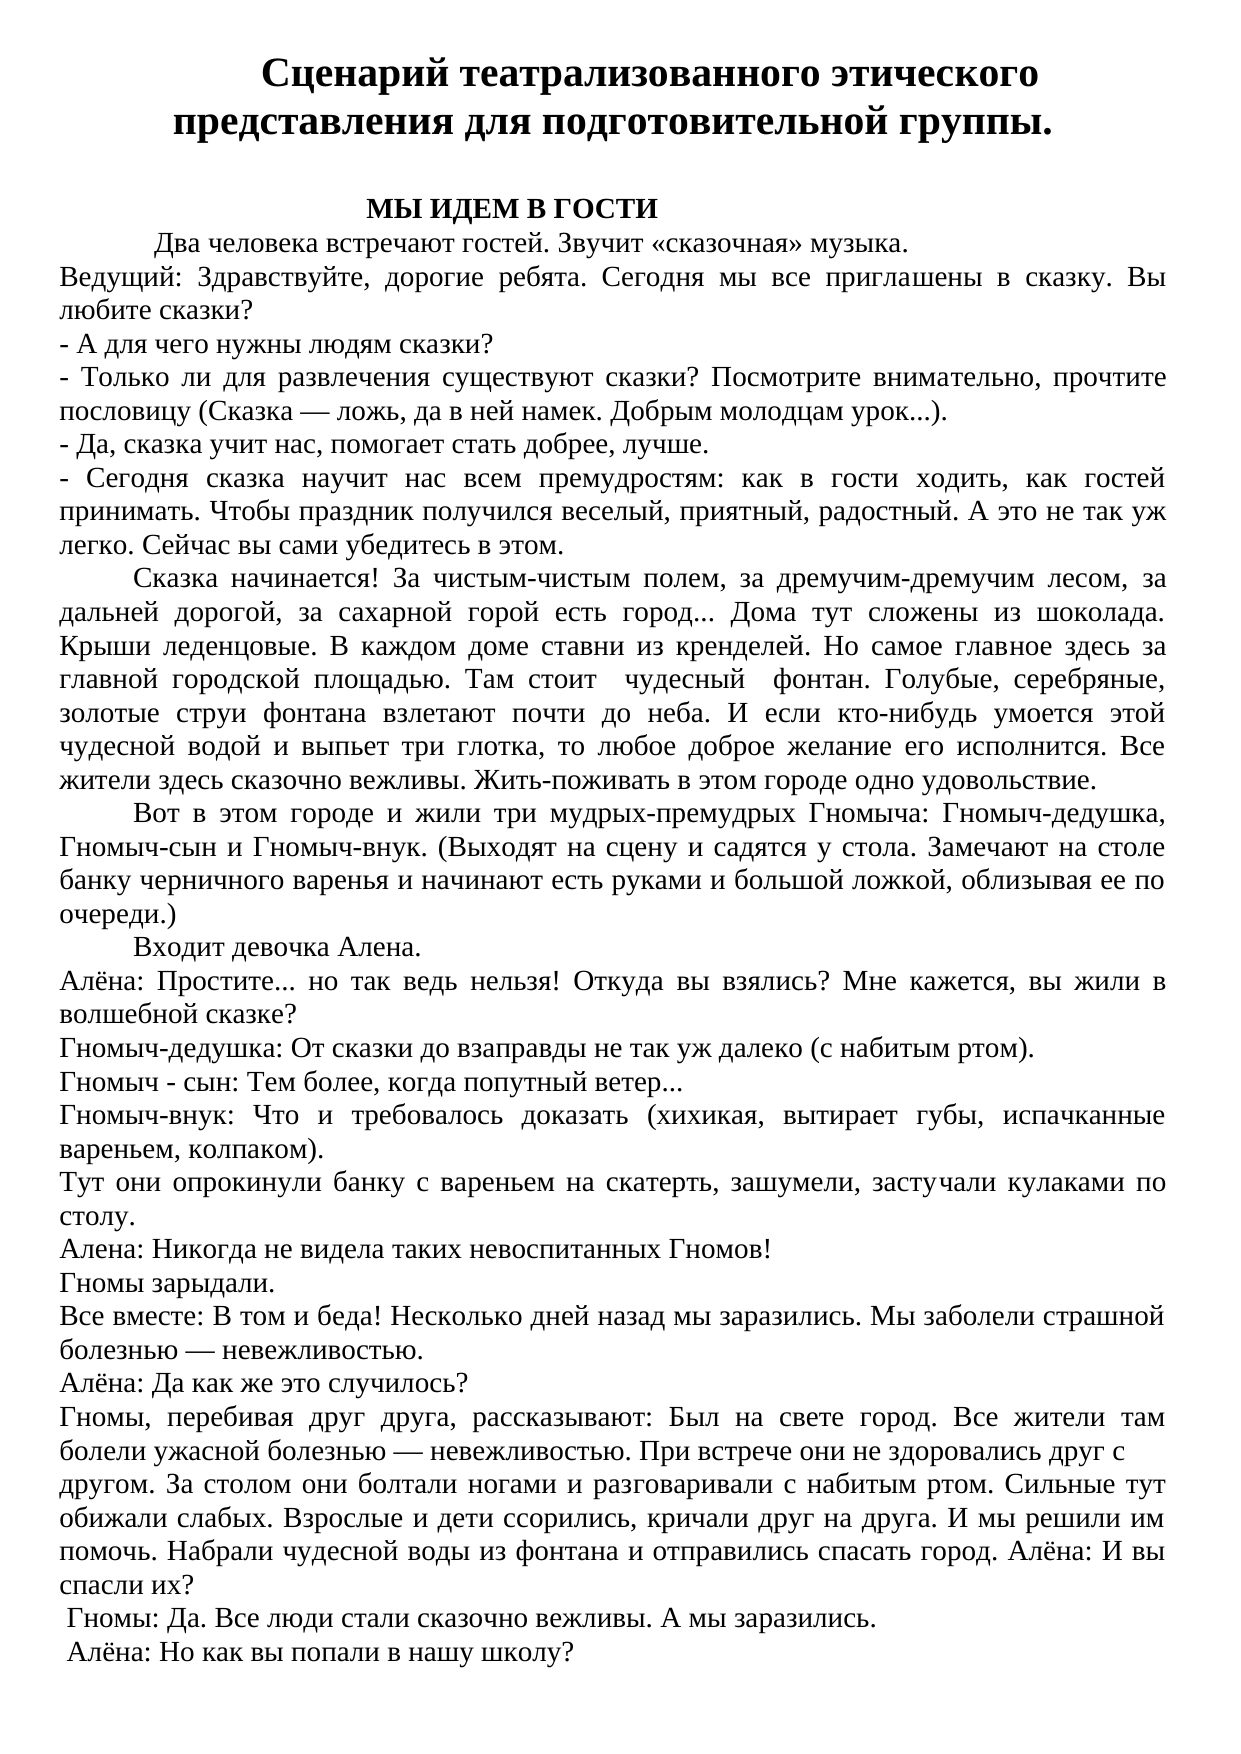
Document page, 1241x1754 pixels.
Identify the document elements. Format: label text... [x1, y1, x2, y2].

text Алена: Никогда не видела таких невоспитанных Гномов! [59, 1231, 1167, 1265]
text - Да, сказка учит нас, помогает стать добрее, лучше. [59, 426, 1167, 460]
text - А для чего нужны людям сказки? [59, 326, 1167, 359]
text другом. За столом они болтали ногами и разговаривали с набитым ртом. Сильные тут обижали слабых. Взрослые и дети ссорились, кричали друг на друга. И мы решили им помочь. Набрали чудесной воды из фонтана и отправились спасать город. Алёна: И вы спасли их? [59, 1466, 1167, 1600]
text Гномыч-дедушка: От сказки до взаправды не так уж далеко (с набитым ртом). [59, 1030, 1167, 1064]
text Гномыч - сын: Тем более, когда попутный ветер... [59, 1064, 1167, 1097]
text Гномы, перебивая друг друга, рассказывают: Был на свете город. Все жители там болели ужасной болезнью — невежливостью. При встрече они не здоровались друг с [59, 1399, 1167, 1466]
text Тут они опрокинули банку с вареньем на скатерть, зашумели, застучали кулаками по столу. [59, 1164, 1167, 1231]
text Входит девочка Алена. [59, 929, 1167, 963]
text Алёна: Простите... но так ведь нельзя! Откуда вы взялись? Мне кажется, вы жили в волшебной сказке? [59, 963, 1167, 1030]
text Сказка начинается! За чистым-чистым полем, за дремучим-дремучим лесом, за дальней дорогой, за сахарной горой есть город... Дома тут сложены из шоколада. Крыши леденцовые. В каждом доме ставни из кренделей. Но самое главное здесь за главной городской площадью. Там стоит чудесный фонтан. Голубые, серебряные, золотые струи фонтана взлетают почти до неба. И если кто-нибудь умоется этой чудесной водой и выпьет три глотка, то любое доброе желание его исполнится. Все жители здесь сказочно вежливы. Жить-поживать в этом городе одно удовольствие. [59, 561, 1167, 795]
text Гномы зарыдали. [59, 1265, 1167, 1298]
text Все вместе: В том и беда! Несколько дней назад мы заразились. Мы заболели страшной болезнью — невежливостью. [59, 1298, 1167, 1366]
text - Сегодня сказка научит нас всем премудростям: как в гости ходить, как гостей принимать. Чтобы праздник получился веселый, приятный, радостный. А это не так уж легко. Сейчас вы сами убедитесь в этом. [59, 460, 1167, 561]
text Ведущий: Здравствуйте, дорогие ребята. Сегодня мы все приглашены в сказку. Вы любите сказки? [59, 259, 1167, 326]
text Гномыч-внук: Что и требовалось доказать (хихикая, вытирает губы, испачканные вареньем, колпаком). [59, 1097, 1167, 1164]
text Алёна: Но как вы попали в нашу школу? [59, 1634, 1167, 1667]
text Гномы: Да. Все люди стали сказочно вежливы. А мы заразились. [59, 1600, 1167, 1634]
text Сценарий театрализованного этического представления для подготовительной группы. [59, 48, 1167, 144]
text Алёна: Да как же это случилось? [59, 1366, 1167, 1399]
text - Только ли для развлечения существуют сказки? Посмотрите внимательно, прочтите пословицу (Сказка — ложь, да в ней намек. Добрым молодцам урок...). [59, 359, 1167, 426]
text Вот в этом городе и жили три мудрых-премудрых Гномыча: Гномыч-дедушка, Гномыч-сын и Гномыч-внук. (Выходят на сцену и садятся у стола. Замечают на столе банку черничного варенья и начинают есть руками и большой ложкой, облизывая ее по очереди.) [59, 795, 1167, 929]
text Два человека встречают гостей. Звучит «сказочная» музыка. [59, 225, 1167, 259]
text МЫ ИДЕМ В ГОСТИ [59, 192, 1167, 225]
